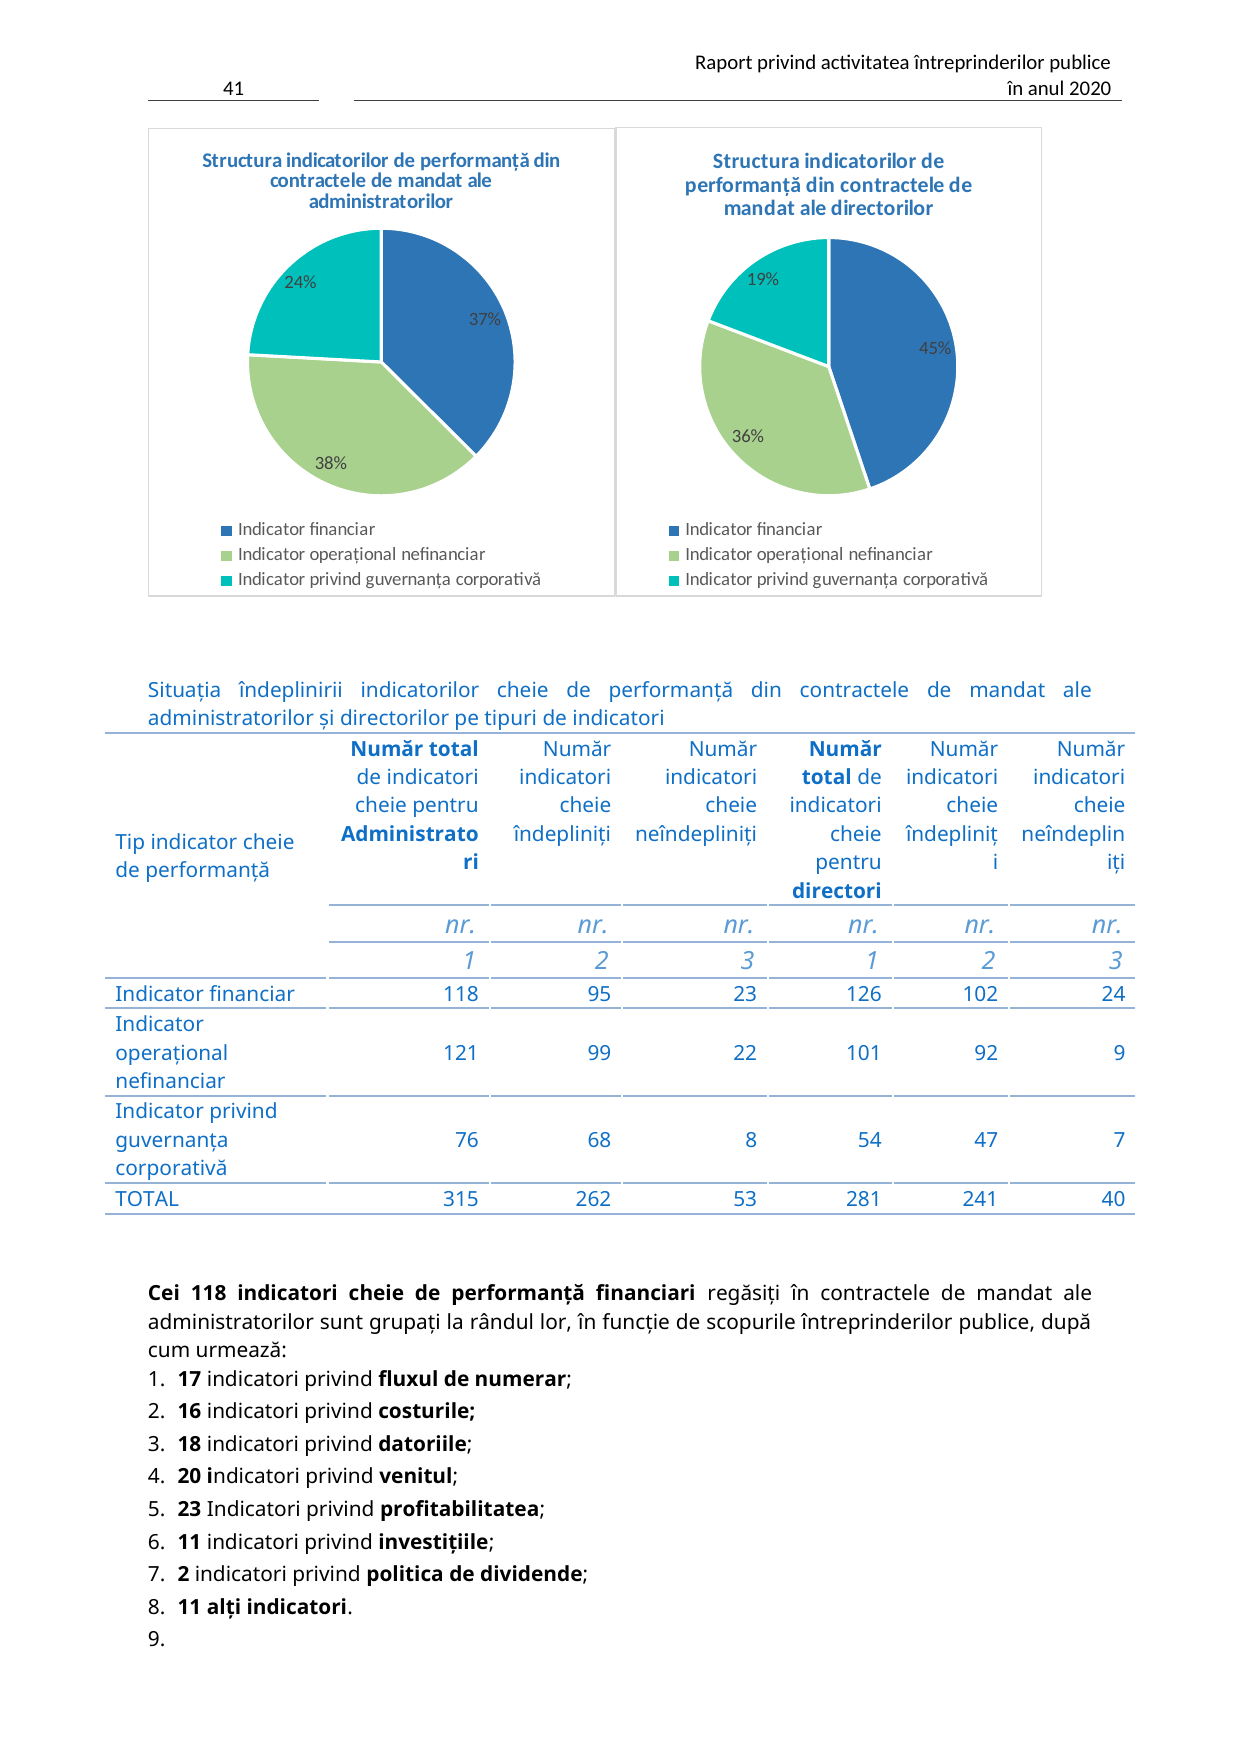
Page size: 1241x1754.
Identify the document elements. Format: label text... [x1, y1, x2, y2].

table_cell 118 [329, 979, 489, 1007]
table_cell 262 [491, 1184, 621, 1212]
table_cell 92 [894, 1009, 1008, 1094]
list 11 alți indicatori. [148, 1592, 1092, 1620]
table_cell nr. [329, 906, 489, 941]
table_cell 68 [491, 1097, 621, 1182]
table_cell nr. [769, 906, 892, 941]
table_header Număr indicatori cheie îndepliniți [894, 734, 1008, 904]
table_cell 2 [894, 943, 1008, 977]
table_cell nr. [623, 906, 767, 941]
table_cell nr. [894, 906, 1008, 941]
table_cell 101 [769, 1009, 892, 1094]
table_cell 23 [623, 979, 767, 1007]
table_header Număr indicatori cheie neîndepliniți [1010, 734, 1135, 904]
table_cell Indicator operațional nefinanciar [105, 1009, 326, 1094]
table_header Număr indicatori cheie îndepliniți [491, 734, 621, 904]
table_cell 315 [329, 1184, 489, 1212]
table_header Număr indicatori cheie neîndepliniți [623, 734, 767, 904]
table_cell nr. [1010, 906, 1135, 941]
list 16 indicatori privind costurile; [148, 1396, 1092, 1425]
table_cell 24 [1010, 979, 1135, 1007]
table_cell 22 [623, 1009, 767, 1094]
table_cell Indicator financiar [105, 979, 326, 1007]
table_header Număr total de indicatori cheie pentru Administratori [329, 734, 489, 904]
table_cell 40 [1010, 1184, 1135, 1212]
list 20 indicatori privind venitul; [148, 1462, 1092, 1490]
table_cell Indicator privind guvernanța corporativă [105, 1097, 326, 1182]
table_cell 76 [329, 1097, 489, 1182]
table_header Tip indicator cheie de performanță [105, 734, 326, 977]
table_cell 241 [894, 1184, 1008, 1212]
table_cell 7 [1010, 1097, 1135, 1182]
table_cell 126 [769, 979, 892, 1007]
table_cell 99 [491, 1009, 621, 1094]
table_cell 2 [491, 943, 621, 977]
list 17 indicatori privind fluxul de numerar; [148, 1364, 1092, 1392]
list 2 indicatori privind politica de dividende; [148, 1559, 1092, 1588]
table_cell 1 [329, 943, 489, 977]
table_cell 3 [623, 943, 767, 977]
table_cell nr. [491, 906, 621, 941]
list 18 indicatori privind datoriile; [148, 1429, 1092, 1457]
table_cell 9 [1010, 1009, 1135, 1094]
table_cell 95 [491, 979, 621, 1007]
text Cei 118 indicatori cheie de performanță financiari regăsiți în contractele de mandat ale administratorilor sunt grupați la rândul lor, în funcție de scopurile întreprinderilor publice, după cum urmează: [148, 1278, 1092, 1364]
table_cell 54 [769, 1097, 892, 1182]
text Situația îndeplinirii indicatorilor cheie de performanță din contractele de mandat ale administratorilor și directorilor pe tipuri de indicatori [148, 675, 1092, 732]
table_cell 8 [623, 1097, 767, 1182]
table_cell 47 [894, 1097, 1008, 1182]
table_cell 281 [769, 1184, 892, 1212]
list 11 indicatori privind investițiile; [148, 1527, 1092, 1555]
table_cell 53 [623, 1184, 767, 1212]
table_cell 102 [894, 979, 1008, 1007]
table_cell 121 [329, 1009, 489, 1094]
table_header Număr total de indicatori cheie pentru directori [769, 734, 892, 904]
table_cell 1 [769, 943, 892, 977]
list 23 Indicatori privind profitabilitatea; [148, 1494, 1092, 1523]
table_cell 3 [1010, 943, 1135, 977]
table_cell TOTAL [105, 1184, 326, 1212]
